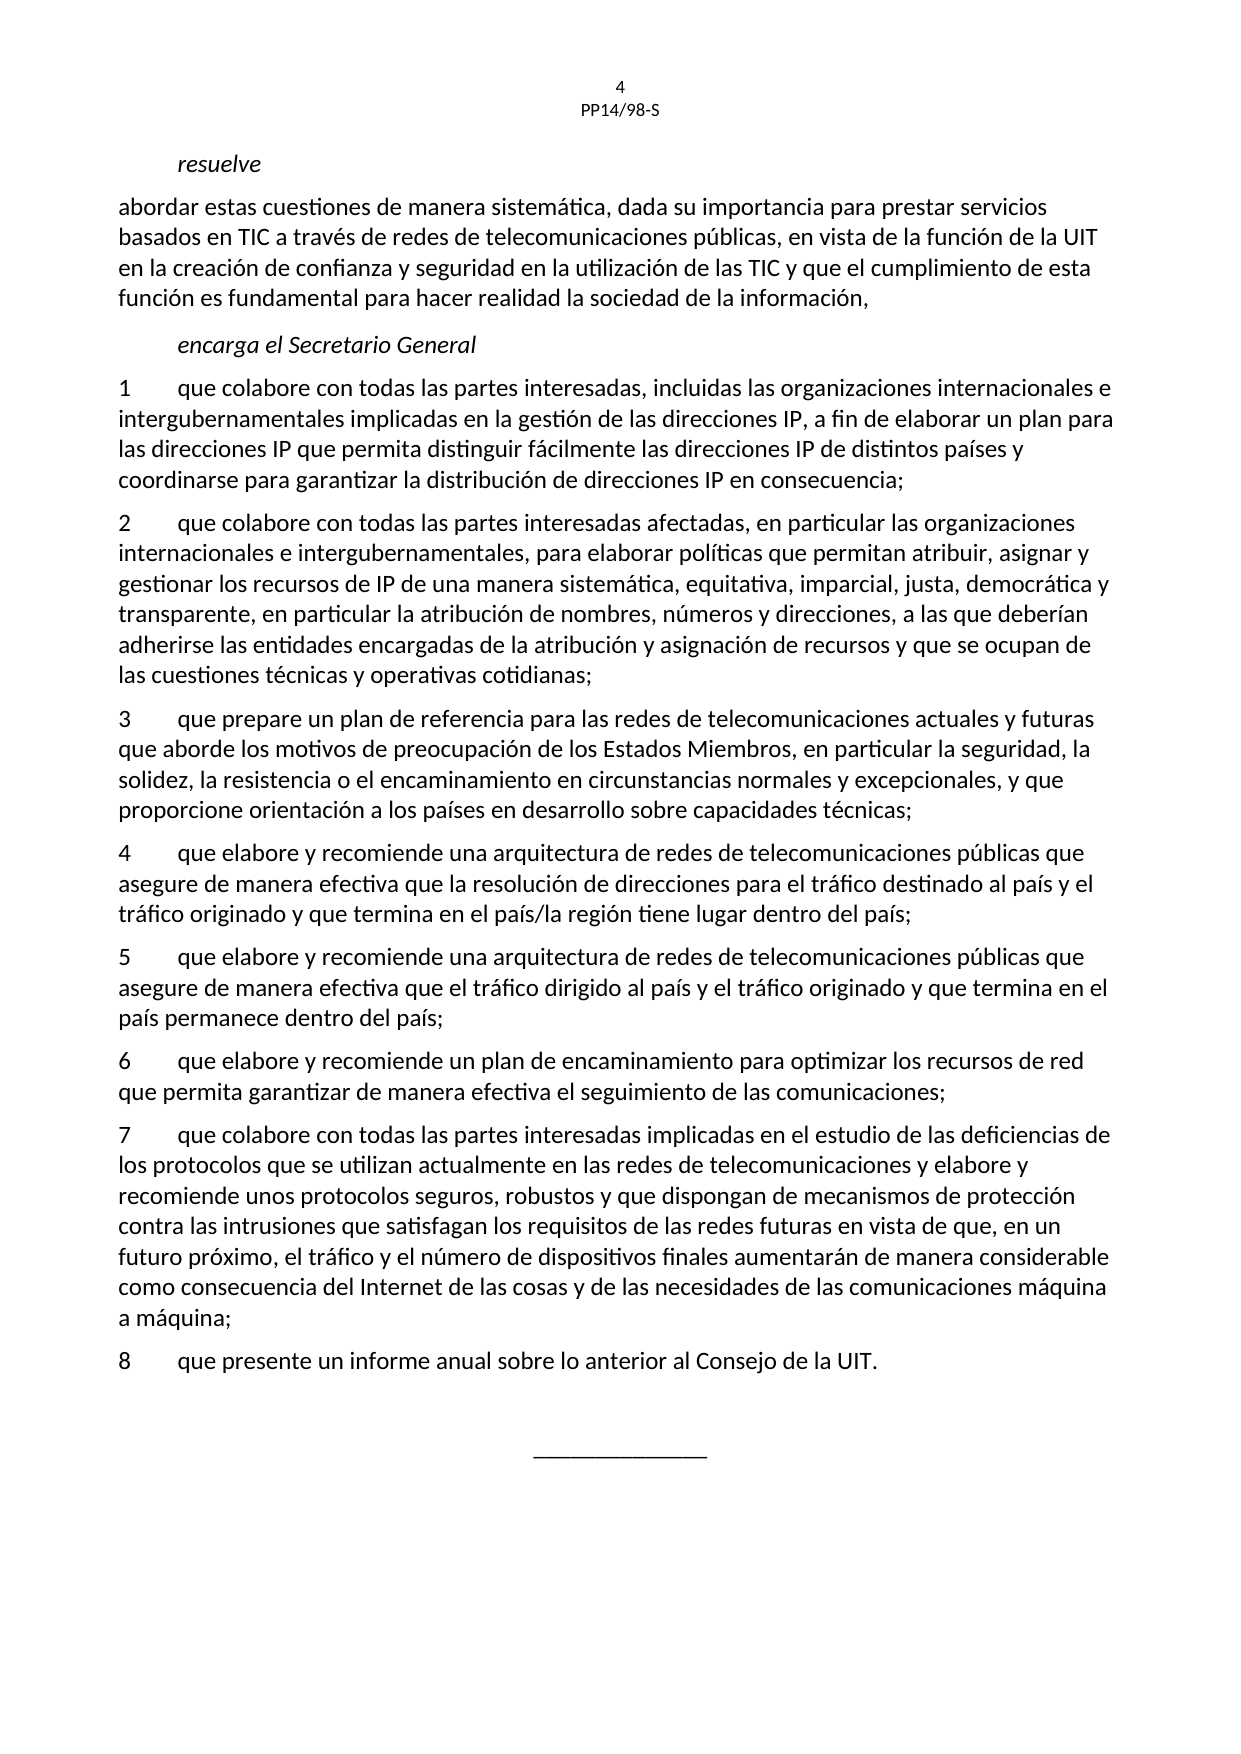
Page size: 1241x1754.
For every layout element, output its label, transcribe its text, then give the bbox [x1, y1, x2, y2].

text 6 que elabore y recomiende un plan de encaminamiento para optimizar los recursos de red que permita garantizar de manera efectiva el seguimiento de las comunicaciones; [118, 1045, 1122, 1106]
text abordar estas cuestiones de manera sistemática, dada su importancia para prestar servicios basados en TIC a través de redes de telecomunicaciones públicas, en vista de la función de la UIT en la creación de confianza y seguridad en la utilización de las TIC y que el cumplimiento de esta función es fundamental para hacer realidad la sociedad de la información, [118, 191, 1122, 313]
text 3 que prepare un plan de referencia para las redes de telecomunicaciones actuales y futuras que aborde los motivos de preocupación de los Estados Miembros, en particular la seguridad, la solidez, la resistencia o el encaminamiento en circunstancias normales y excepcionales, y que proporcione orientación a los países en desarrollo sobre capacidades técnicas; [118, 703, 1122, 825]
text 5 que elabore y recomiende una arquitectura de redes de telecomunicaciones públicas que asegure de manera efectiva que el tráfico dirigido al país y el tráfico originado y que termina en el país permanece dentro del país; [118, 941, 1122, 1033]
text ______________ [118, 1431, 1122, 1462]
text resuelve [177, 148, 1122, 178]
text 2 que colabore con todas las partes interesadas afectadas, en particular las organizaciones internacionales e intergubernamentales, para elaborar políticas que permitan atribuir, asignar y gestionar los recursos de IP de una manera sistemática, equitativa, imparcial, justa, democrática y transparente, en particular la atribución de nombres, números y direcciones, a las que deberían adherirse las entidades encargadas de la atribución y asignación de recursos y que se ocupan de las cuestiones técnicas y operativas cotidianas; [118, 507, 1122, 690]
text 7 que colabore con todas las partes interesadas implicadas en el estudio de las deficiencias de los protocolos que se utilizan actualmente en las redes de telecomunicaciones y elabore y recomiende unos protocolos seguros, robustos y que dispongan de mecanismos de protección contra las intrusiones que satisfagan los requisitos de las redes futuras en vista de que, en un futuro próximo, el tráfico y el número de dispositivos finales aumentarán de manera considerable como consecuencia del Internet de las cosas y de las necesidades de las comunicaciones máquina a máquina; [118, 1119, 1122, 1333]
text encarga el Secretario General [177, 329, 1122, 360]
text 4 que elabore y recomiende una arquitectura de redes de telecomunicaciones públicas que asegure de manera efectiva que la resolución de direcciones para el tráfico destinado al país y el tráfico originado y que termina en el país/la región tiene lugar dentro del país; [118, 837, 1122, 929]
text 1 que colabore con todas las partes interesadas, incluidas las organizaciones internacionales e intergubernamentales implicadas en la gestión de las direcciones IP, a fin de elaborar un plan para las direcciones IP que permita distinguir fácilmente las direcciones IP de distintos países y coordinarse para garantizar la distribución de direcciones IP en consecuencia; [118, 372, 1122, 494]
text 8 que presente un informe anual sobre lo anterior al Consejo de la UIT. [118, 1345, 1122, 1376]
